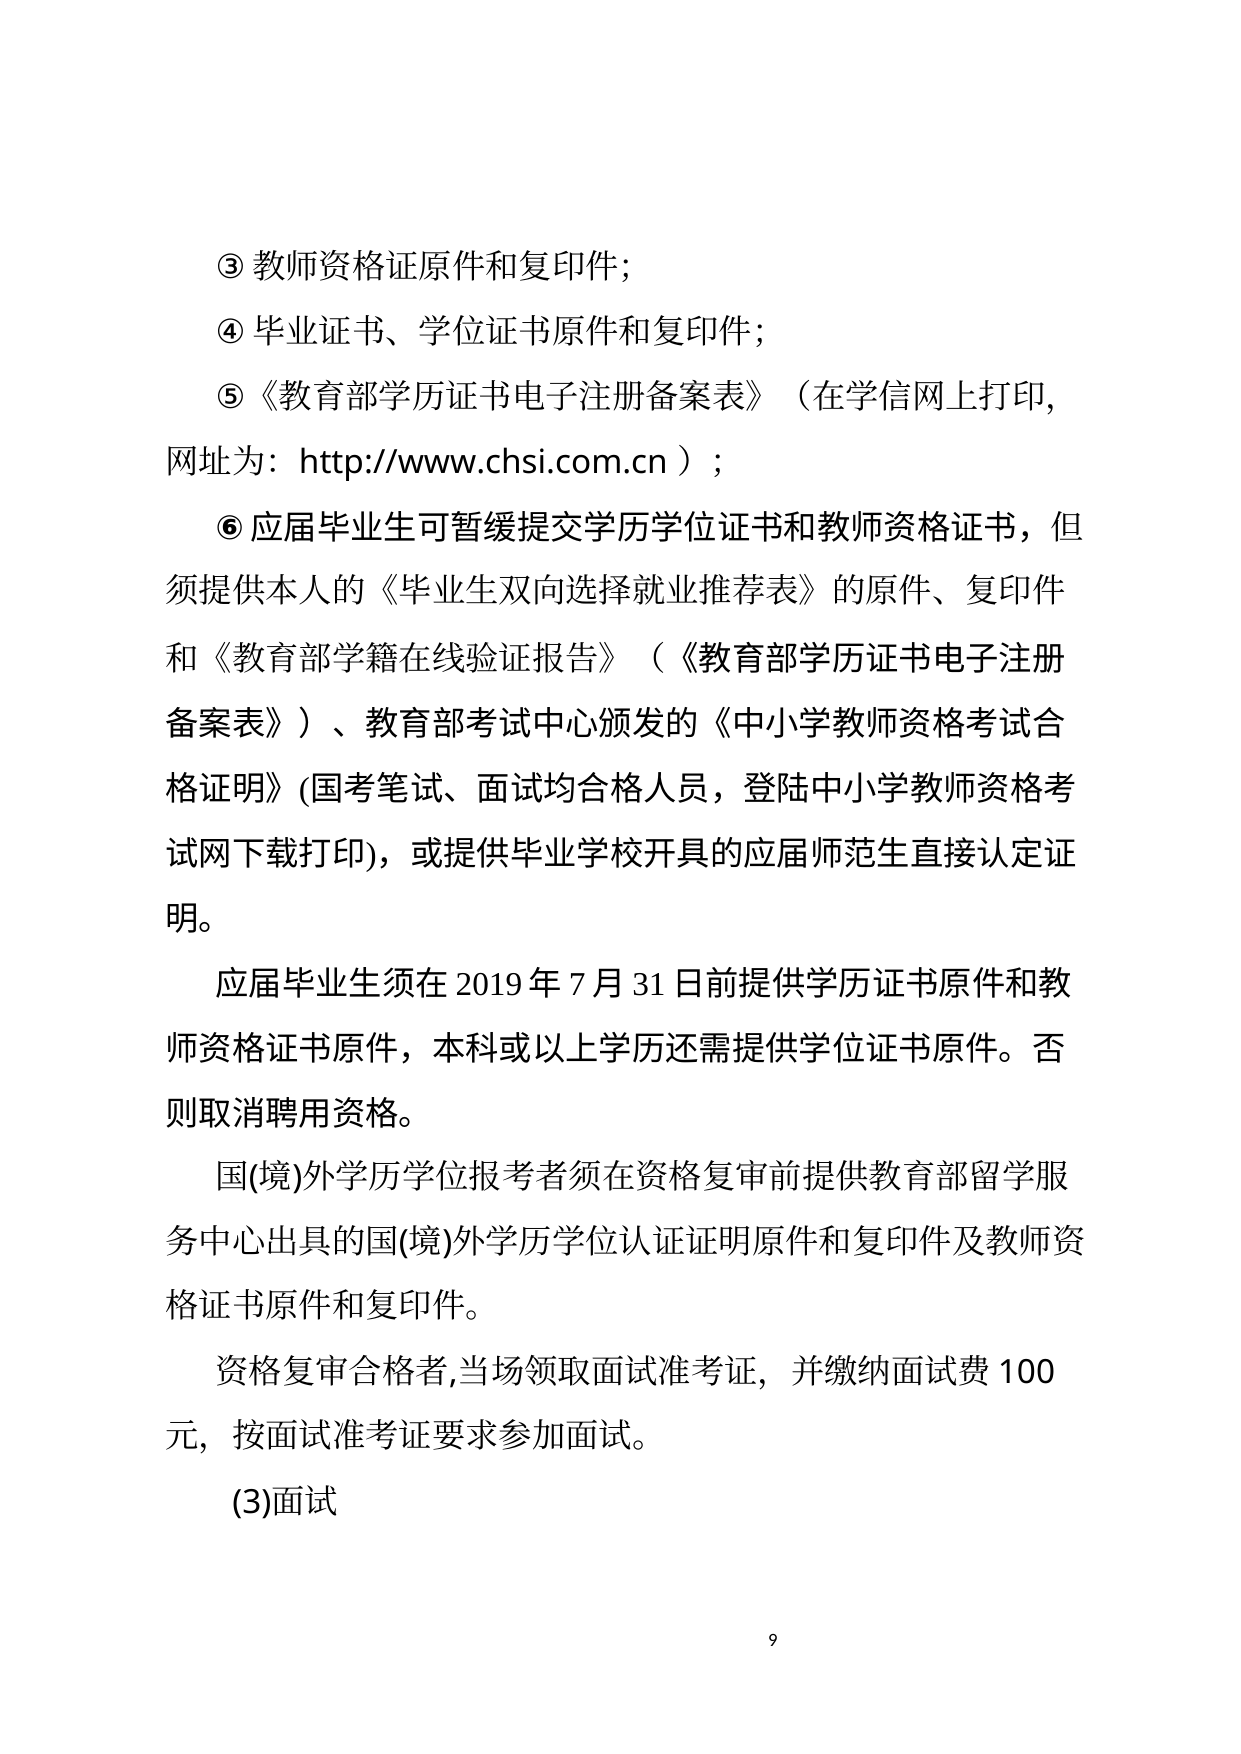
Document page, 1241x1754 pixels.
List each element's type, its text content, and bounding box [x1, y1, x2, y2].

text ③教师资格证原件和复印件； [165, 233, 1087, 298]
text (3)面试 [165, 1468, 1087, 1533]
text 应届毕业生须在提供学历证书原件和教师资格证书原件，本科或以上学历还需提供学位证书原件。否则取消聘用资格。 [165, 948, 1087, 1143]
text 资格复审合格者,当场领取面试准考证，并缴纳面试费100元，按面试准考证要求参加面试。 [165, 1338, 1087, 1468]
text ⑤《教育部学历证书电子注册备案表》（在学信网上打印，网址为：http://www.chsi.com.cn ）； [165, 363, 1087, 493]
text ④毕业证书、学位证书原件和复印件； [165, 298, 1087, 363]
text ⑥应届毕业生可暂缓提交学历学位证书和教师资格证书，但须提供本人的《毕业生双向选择就业推荐表》的原件、复印件和《教育部学籍在线验证报告》（《教育部学历证书电子注册备案表》）、教育部考试中心颁发的《中小学教师资格考试合格证明》(国考笔试、面试均合格人员，登陆中小学教师资格考试网下载打印)，或提供毕业学校开具的应届师范生直接认定证明。 [165, 493, 1087, 948]
text 国(境)外学历学位报考者须在资格复审前提供教育部留学服务中心出具的国(境)外学历学位认证证明原件和复印件及教师资格证书原件和复印件。 [165, 1143, 1087, 1338]
